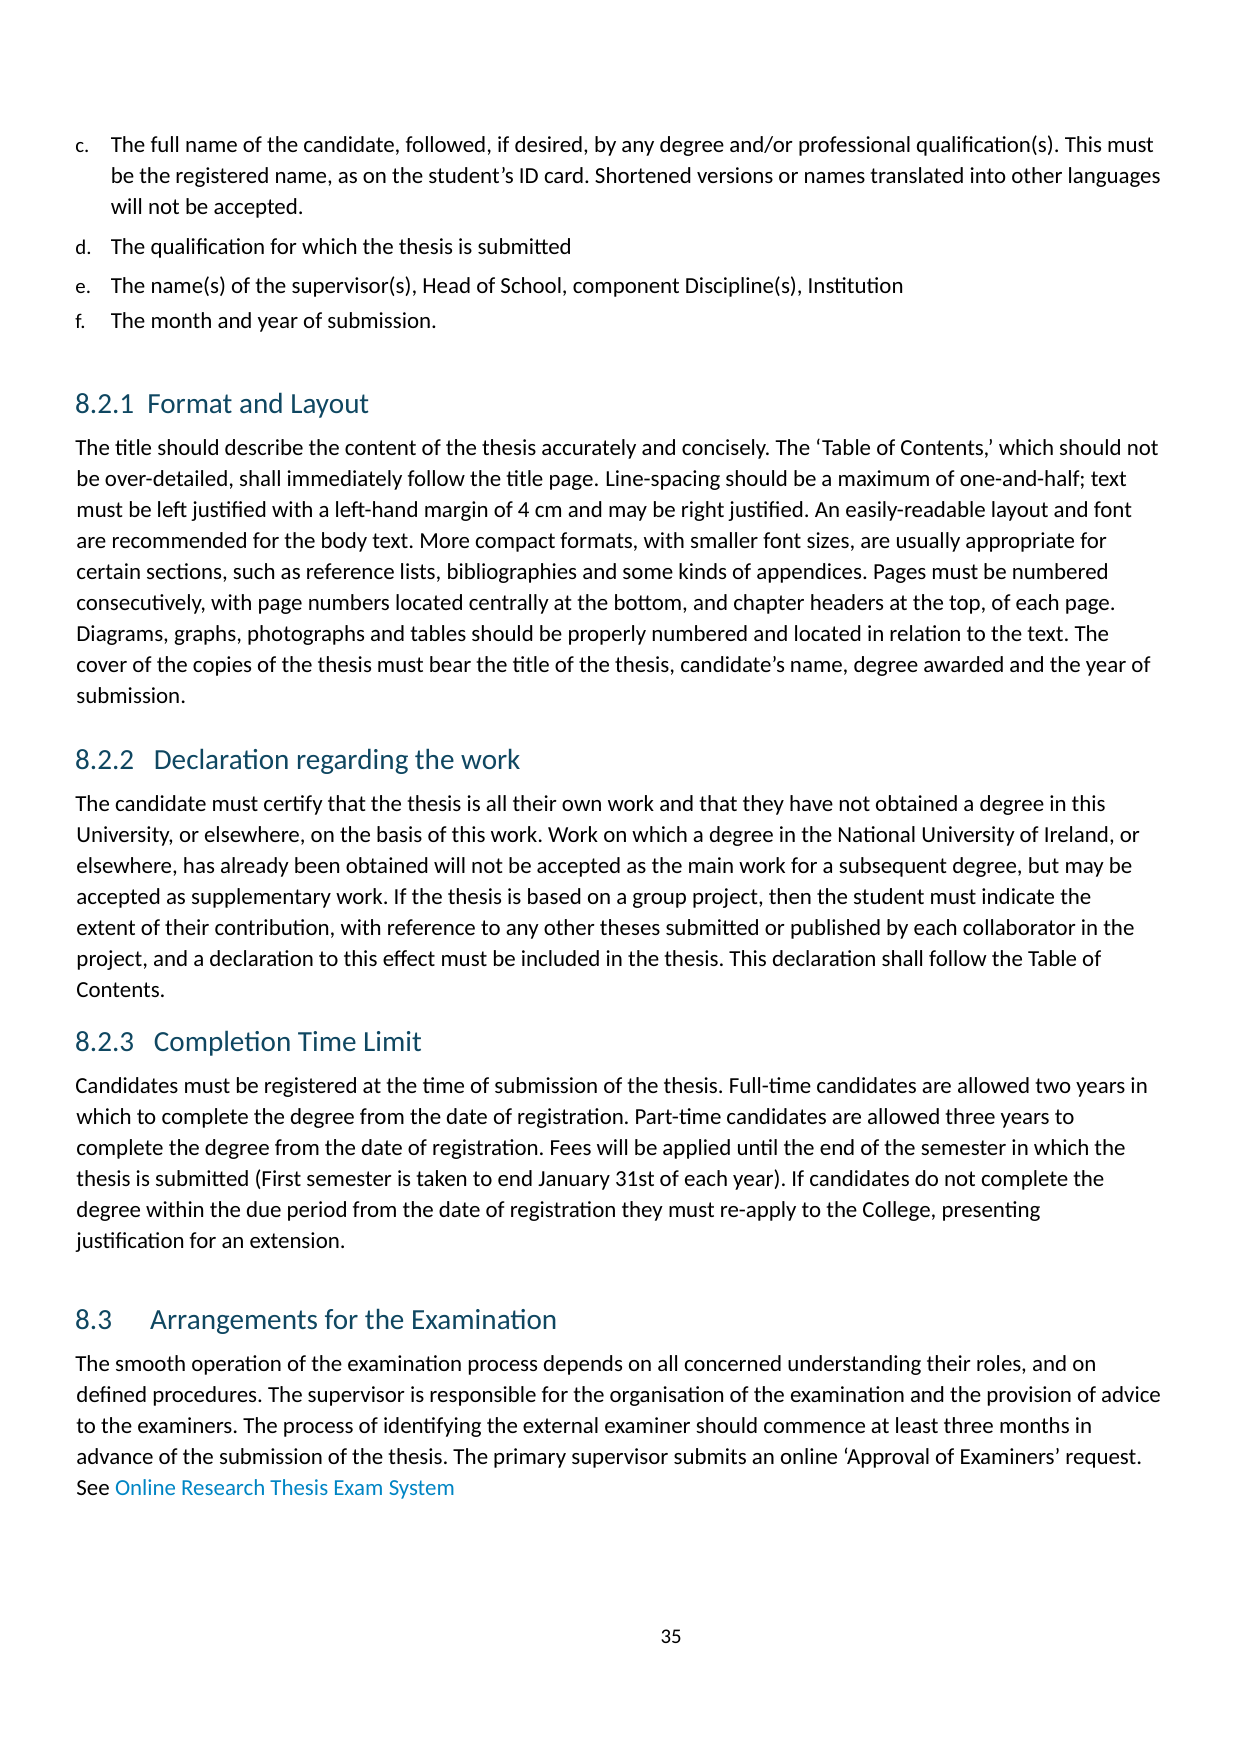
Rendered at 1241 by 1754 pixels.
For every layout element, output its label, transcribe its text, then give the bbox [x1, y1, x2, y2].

text The candidate must certify that the thesis is all their own work and that they have not obtained a degree in this University, or elsewhere, on the basis of this work. Work on which a degree in the National University of Ireland, or elsewhere, has already been obtained will not be accepted as the main work for a subsequent degree, but may be accepted as supplementary work. If the thesis is based on a group project, then the student must indicate the extent of their contribution, with reference to any other theses submitted or published by each collaborator in the project, and a declaration to this effect must be included in the thesis. This declaration shall follow the Table of Contents. [75, 789, 1152, 1003]
text Candidates must be registered at the time of submission of the thesis. Full-time candidates are allowed two years in which to complete the degree from the date of registration. Part-time candidates are allowed three years to complete the degree from the date of registration. Fees will be applied until the end of the semester in which the thesis is submitted (First semester is taken to end January 31st of each year). If candidates do not complete the degree within the due period from the date of registration they must re-apply to the College, presenting justification for an extension. [75, 1071, 1152, 1254]
text The smooth operation of the examination process depends on all concerned understanding their roles, and on defined procedures. The supervisor is responsible for the organisation of the examination and the provision of advice to the examiners. The process of identifying the external examiner should commence at least three months in advance of the submission of the thesis. The primary supervisor submits an online ‘Approval of Examiners’ request. See Online Research Thesis Exam System [75, 1349, 1164, 1501]
subtitle 8.3 Arrangements for the Examination [75, 1301, 1165, 1337]
text The title should describe the content of the thesis accurately and concisely. The ‘Table of Contents,’ which should not be over-detailed, shall immediately follow the title page. Line-spacing should be a maximum of one-and-half; text must be left justified with a left-hand margin of 4 cm and may be right justified. An easily-readable layout and font are recommended for the body text. More compact formats, with smaller font sizes, are usually appropriate for certain sections, such as reference lists, bibliographies and some kinds of appendices. Pages must be numbered consecutively, with page numbers located centrally at the bottom, and chapter headers at the top, of each page. Diagrams, graphs, photographs and tables should be properly numbered and located in relation to the text. The cover of the copies of the thesis must bear the title of the thesis, candidate’s name, degree awarded and the year of submission. [75, 433, 1164, 709]
subtitle 8.2.1 Format and Layout [75, 385, 1165, 420]
list The full name of the candidate, followed, if desired, by any degree and/or professional qualification(s). This must be the registered name, as on the student’s ID card. Shortened versions or names translated into other languages will not be accepted. [75, 130, 1164, 221]
list The name(s) of the supervisor(s), Head of School, component Discipline(s), Institution [75, 272, 1164, 300]
subtitle 8.2.3 Completion Time Limit [75, 1023, 1165, 1058]
list The qualification for which the thesis is submitted [75, 232, 1164, 260]
subtitle 8.2.2 Declaration regarding the work [75, 741, 1165, 777]
list The month and year of submission. [75, 306, 1164, 334]
